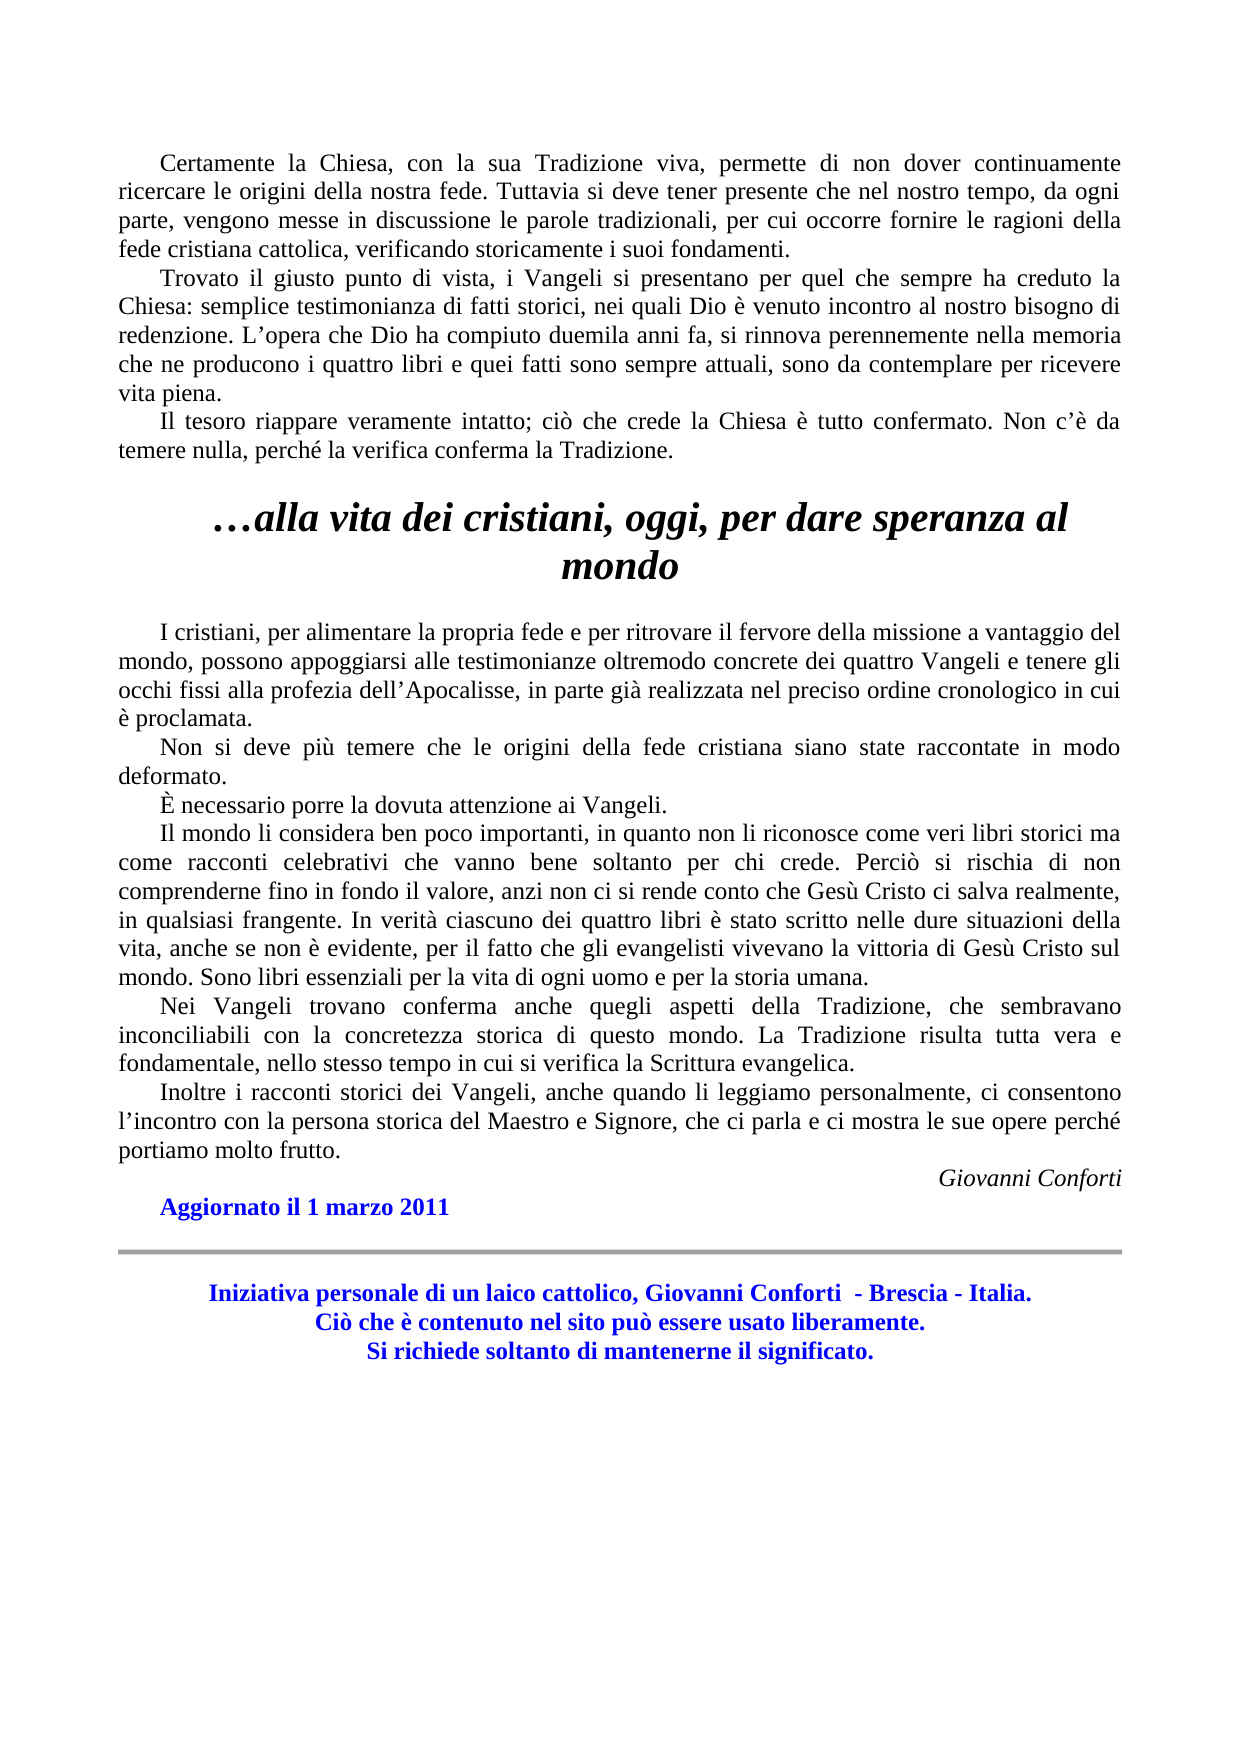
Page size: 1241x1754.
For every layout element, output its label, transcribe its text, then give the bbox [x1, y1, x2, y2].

text Non si deve più temere che le origini della fede cristiana siano state raccontate in modo deformato. [118, 732, 1122, 790]
text Si richiede soltanto di mantenerne il significato. [118, 1336, 1122, 1365]
text Trovato il giusto punto di vista, i Vangeli si presentano per quel che sempre ha creduto la Chiesa: semplice testimonianza di fatti storici, nei quali Dio è venuto incontro al nostro bisogno di redenzione. L’opera che Dio ha compiuto duemila anni fa, si rinnova perennemente nella memoria che ne producono i quattro libri e quei fatti sono sempre attuali, sono da contemplare per ricevere vita piena. [118, 263, 1122, 406]
text Iniziativa personale di un laico cattolico, Giovanni Conforti - Brescia - Italia. [118, 1278, 1122, 1307]
text Aggiornato il 1 marzo 2011 [118, 1192, 1110, 1221]
text Giovanni Conforti [118, 1163, 1122, 1192]
text Inoltre i racconti storici dei Vangeli, anche quando li leggiamo personalmente, ci consentono l’incontro con la persona storica del Maestro e Signore, che ci parla e ci mostra le sue opere perché portiamo molto frutto. [118, 1077, 1122, 1163]
text Nei Vangeli trovano conferma anche quegli aspetti della Tradizione, che sembravano inconciliabili con la concretezza storica di questo mondo. La Tradizione risulta tutta vera e fondamentale, nello stesso tempo in cui si verifica la Scrittura evangelica. [118, 991, 1122, 1077]
text È necessario porre la dovuta attenzione ai Vangeli. [118, 790, 1122, 818]
text Il mondo li considera ben poco importanti, in quanto non li riconosce come veri libri storici ma come racconti celebrativi che vanno bene soltanto per chi crede. Perciò si rischia di non comprenderne fino in fondo il valore, anzi non ci si rende conto che Gesù Cristo ci salva realmente, in qualsiasi frangente. In verità ciascuno dei quattro libri è stato scritto nelle dure situazioni della vita, anche se non è evidente, per il fatto che gli evangelisti vivevano la vittoria di Gesù Cristo sul mondo. Sono libri essenziali per la vita di ogni uomo e per la storia umana. [118, 818, 1122, 991]
text Ciò che è contenuto nel sito può essere usato liberamente. [118, 1307, 1122, 1336]
text Il tesoro riappare veramente intatto; ciò che crede la Chiesa è tutto confermato. Non c’è da temere nulla, perché la verifica conferma la Tradizione. [118, 406, 1122, 464]
text Certamente la Chiesa, con la sua Tradizione viva, permette di non dover continuamente ricercare le origini della nostra fede. Tuttavia si deve tener presente che nel nostro tempo, da ogni parte, vengono messe in discussione le parole tradizionali, per cui occorre fornire le ragioni della fede cristiana cattolica, verificando storicamente i suoi fondamenti. [118, 148, 1122, 263]
text I cristiani, per alimentare la propria fede e per ritrovare il fervore della missione a vantaggio del mondo, possono appoggiarsi alle testimonianze oltremodo concrete dei quattro Vangeli e tenere gli occhi fissi alla profezia dell’Apocalisse, in parte già realizzata nel preciso ordine cronologico in cui è proclamata. [118, 617, 1122, 732]
subtitle …alla vita dei cristiani, oggi, per dare speranza al mondo [118, 493, 1122, 588]
